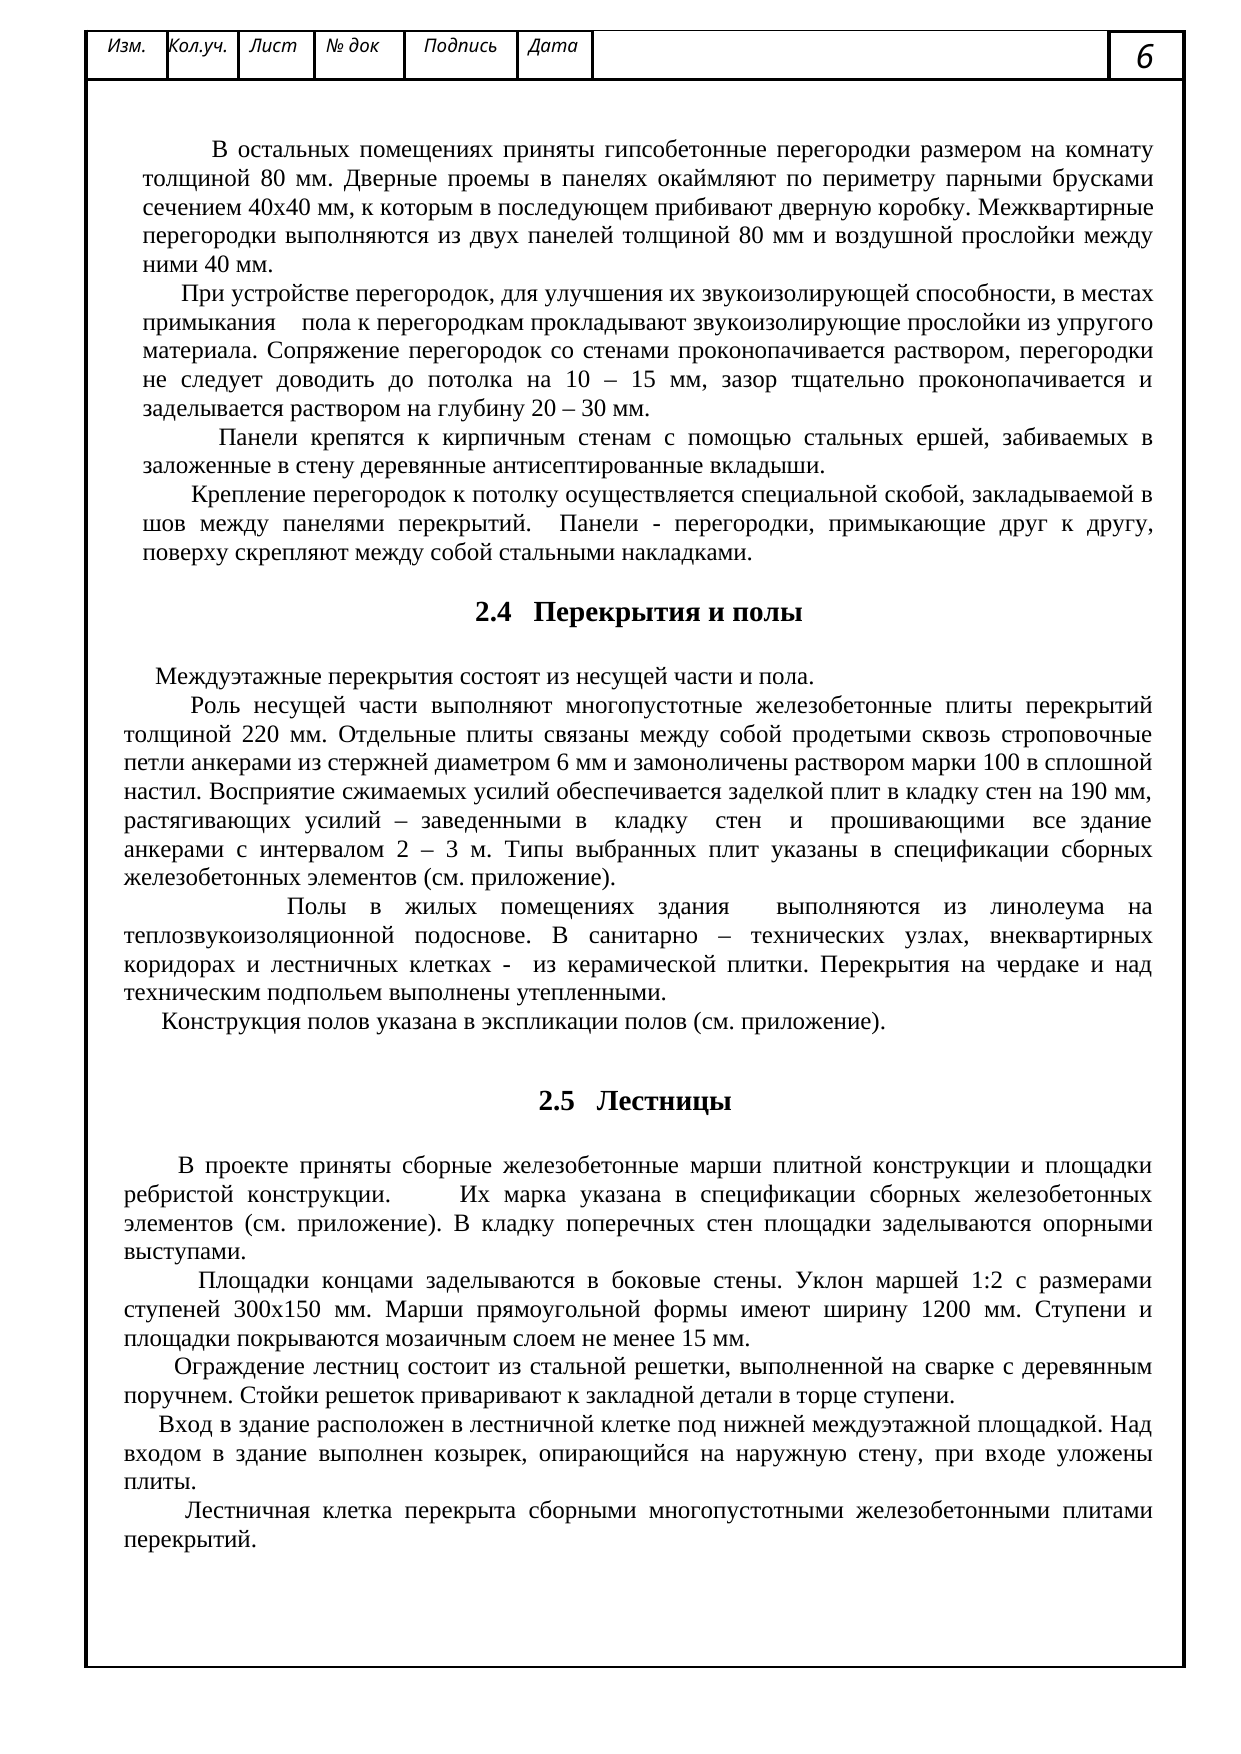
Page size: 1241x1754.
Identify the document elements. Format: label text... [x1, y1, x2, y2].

table_cell 6 [1111, 33, 1182, 78]
table_cell В остальных помещениях приняты гипсобетонные перегородки размером на комнату толщиной . Дверные проемы в панелях окаймляют по периметру парными брусками сечением 40х40 мм, к которым в последующем прибивают дверную коробку. Межквартирные перегородки выполняются из двух панелей толщиной и воздушной прослойки между ними . При устройстве перегородок, для улучшения их звукоизолирующей способности, в местах примыкания пола к перегородкам прокладывают звукоизолирующие прослойки из упругого материала. Сопряжение перегородок со стенами проконопачивается раствором, перегородки не следует доводить до потолка на 10 – , зазор тщательно проконопачивается и заделывается раствором на глубину 20 – . Панели крепятся к кирпичным стенам с помощью стальных ершей, забиваемых в заложенные в стену деревянные антисептированные вкладыши. Крепление перегородок к потолку осуществляется специальной скобой, закладываемой в шов между панелями перекрытий. Панели - перегородки, примыкающие друг к другу, поверху скрепляют между собой стальными накладками. 2.4 Перекрытия и полы Междуэтажные перекрытия состоят из несущей части и пола. Роль несущей части выполняют многопустотные железобетонные плиты перекрытий толщиной . Отдельные плиты связаны между собой продетыми сквозь строповочные петли анкерами из стержней диаметром и замоноличены раствором марки 100 в сплошной настил. Восприятие сжимаемых усилий обеспечивается заделкой плит в кладку стен на , растягивающих усилий – заведенными в кладку стен и прошивающими все здание анкерами с интервалом 2 – . Типы выбранных плит указаны в спецификации сборных железобетонных элементов (см. приложение). Полы в жилых помещениях здания выполняются из линолеума на теплозвукоизоляционной подоснове. В санитарно – технических узлах, внеквартирных коридорах и лестничных клетках - из керамической плитки. Перекрытия на чердаке и над техническим подпольем выполнены утепленными. Конструкция полов указана в экспликации полов (см. приложение). 2.5 Лестницы В проекте приняты сборные железобетонные марши плитной конструкции и площадки ребристой конструкции. Их марка указана в спецификации сборных железобетонных элементов (см. приложение). В кладку поперечных стен площадки заделываются опорными выступами. Площадки концами заделываются в боковые стены. Уклон маршей 1:2 с размерами ступеней 300х150 мм. Марши прямоугольной формы имеют ширину . Ступени и площадки покрываются мозаичным слоем не менее . Ограждение лестниц состоит из стальной решетки, выполненной на сварке с деревянным поручнем. Стойки решеток приваривают к закладной детали в торце ступени. Вход в здание расположен в лестничной клетке под нижней междуэтажной площадкой. Над входом в здание выполнен козырек, опирающийся на наружную стену, при входе уложены плиты. Лестничная клетка перекрыта сборными многопустотными железобетонными плитами перекрытий. [88, 81, 1182, 1666]
table_cell Дата [519, 32, 591, 78]
table_cell № док [316, 32, 403, 78]
table_cell Кол.уч. [169, 32, 237, 78]
table_cell Лист [240, 32, 313, 78]
table_cell Изм. [88, 32, 166, 78]
table_cell Подпись [406, 32, 516, 78]
